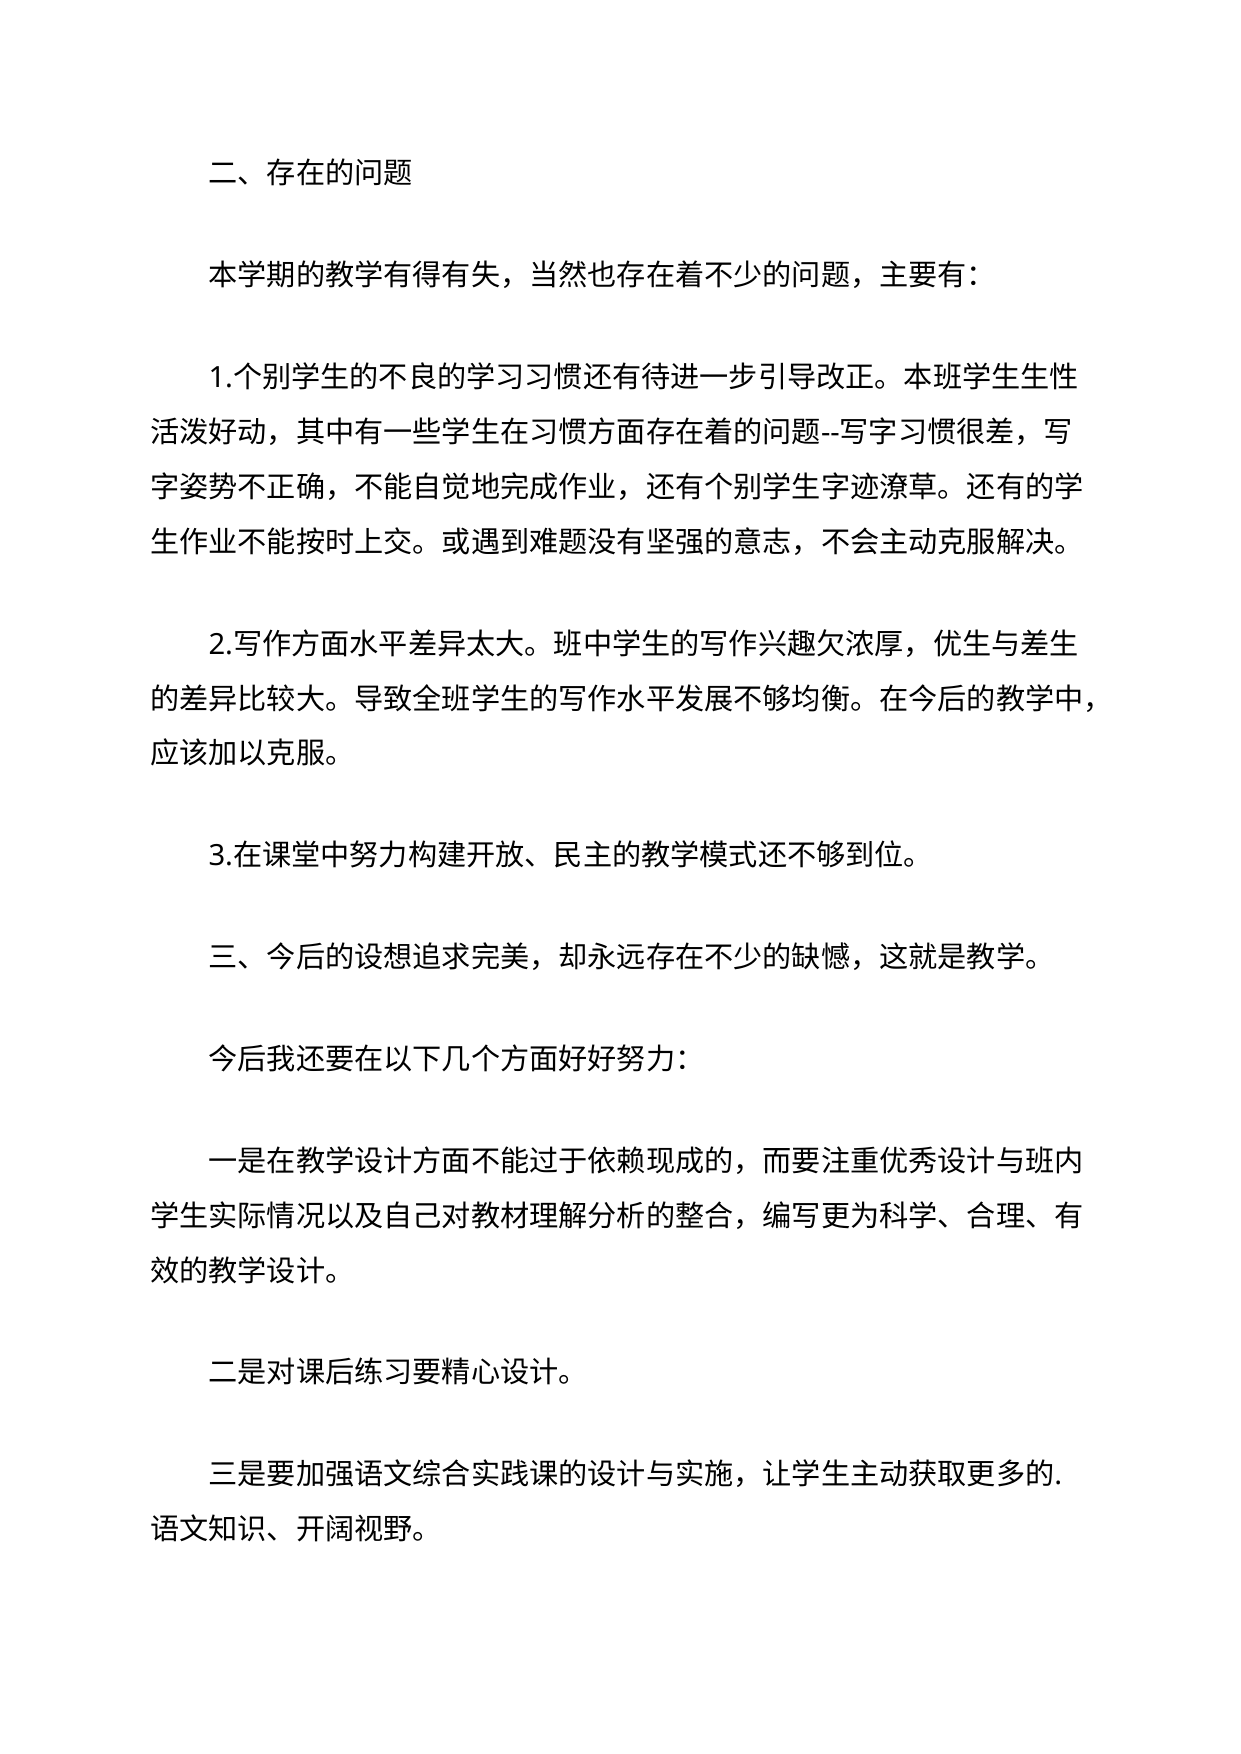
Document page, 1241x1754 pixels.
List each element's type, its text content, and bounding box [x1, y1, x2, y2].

text 二是对课后练习要精心设计。 [150, 1349, 1090, 1391]
text 1.个别学生的不良的学习习惯还有待进一步引导改正。本班学生生性活泼好动，其中有一些学生在习惯方面存在着的问题--写字习惯很差，写字姿势不正确，不能自觉地完成作业，还有个别学生字迹潦草。还有的学生作业不能按时上交。或遇到难题没有坚强的意志，不会主动克服解决。 [150, 353, 1090, 561]
text 2.写作方面水平差异太大。班中学生的写作兴趣欠浓厚，优生与差生的差异比较大。导致全班学生的写作水平发展不够均衡。在今后的教学中，应该加以克服。 [150, 620, 1090, 772]
text 3.在课堂中努力构建开放、民主的教学模式还不够到位。 [150, 832, 1090, 874]
text 三、今后的设想追求完美，却永远存在不少的缺憾，这就是教学。 [150, 934, 1090, 976]
text 二、存在的问题 [150, 150, 1090, 192]
text 今后我还要在以下几个方面好好努力： [150, 1036, 1090, 1078]
text 三是要加强语文综合实践课的设计与实施，让学生主动获取更多的.语文知识、开阔视野。 [150, 1451, 1090, 1548]
text 一是在教学设计方面不能过于依赖现成的，而要注重优秀设计与班内学生实际情况以及自己对教材理解分析的整合，编写更为科学、合理、有效的教学设计。 [150, 1137, 1090, 1289]
text 本学期的教学有得有失，当然也存在着不少的问题，主要有： [150, 252, 1090, 294]
